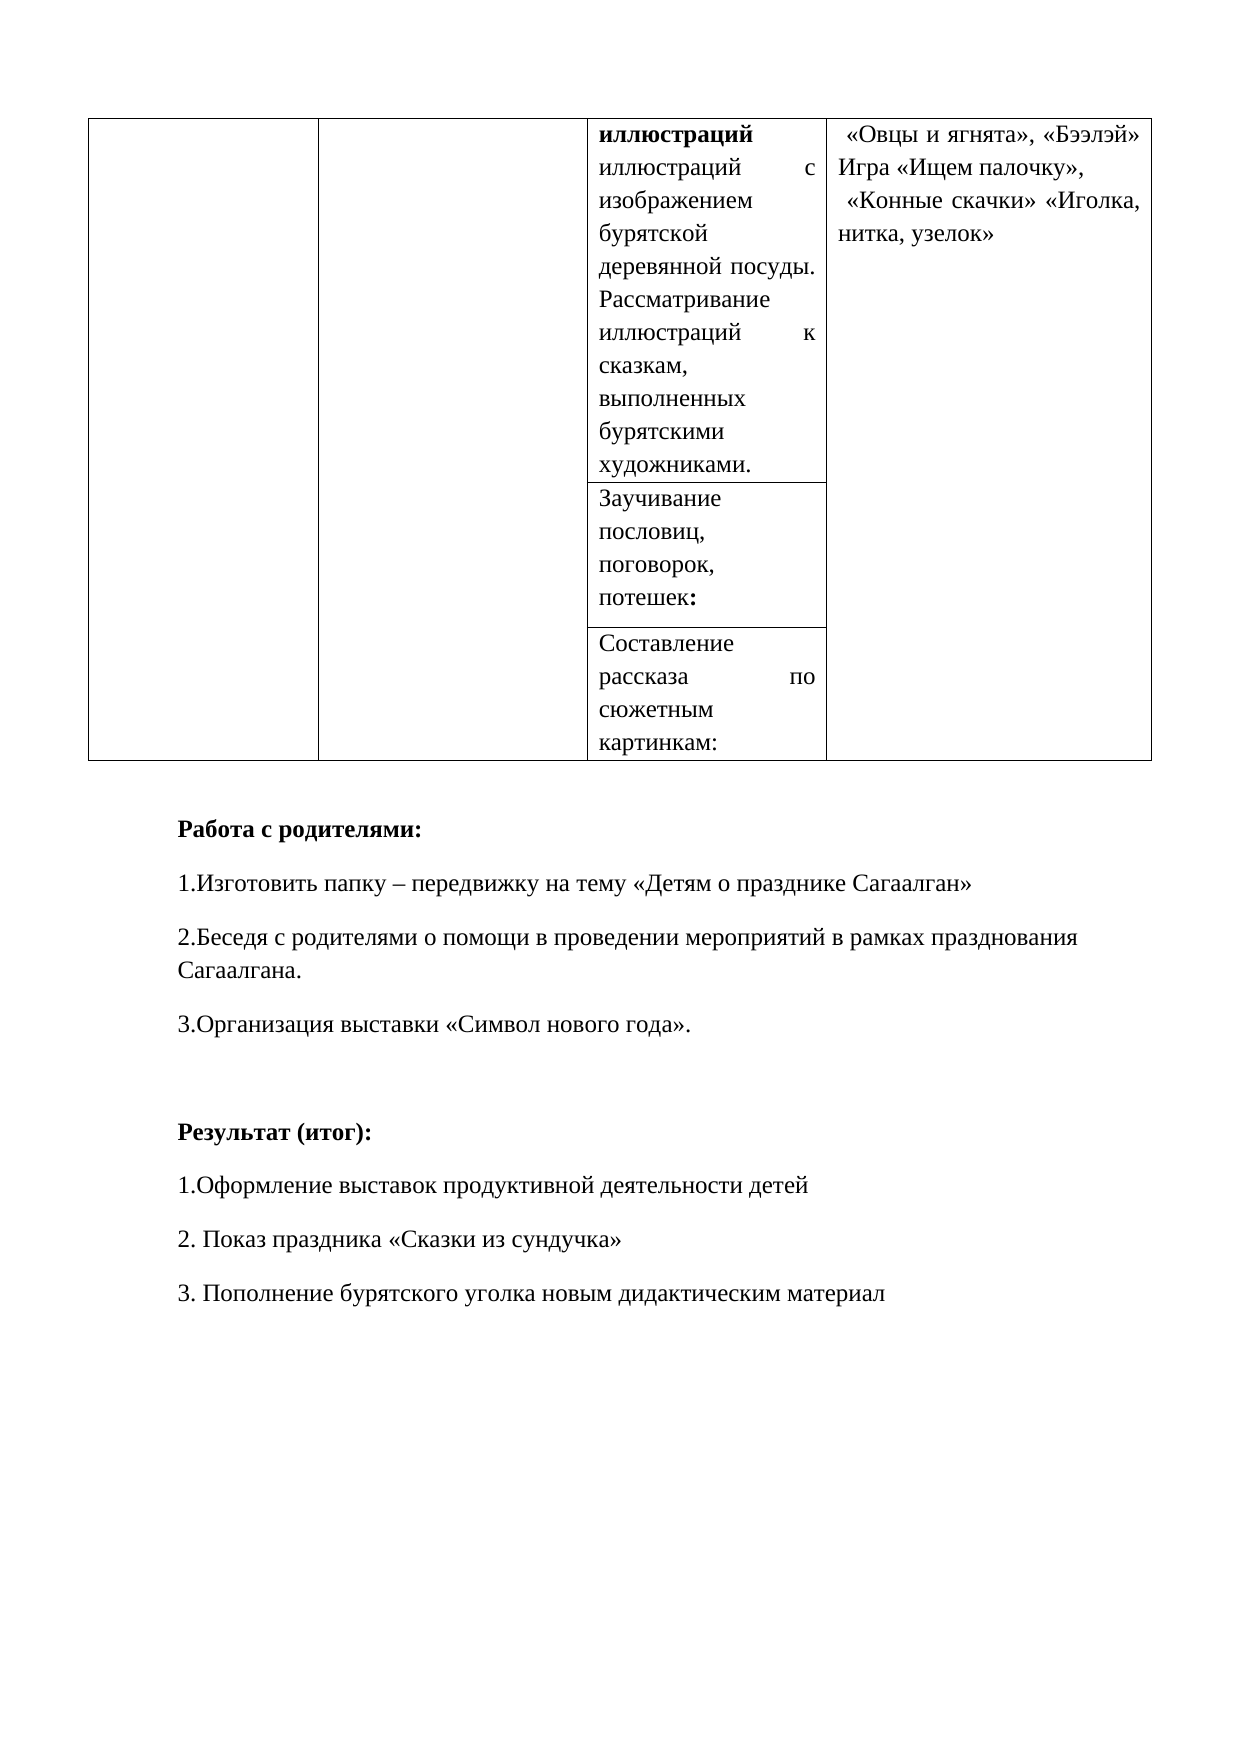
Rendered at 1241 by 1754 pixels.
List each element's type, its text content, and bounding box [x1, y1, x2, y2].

text 2.Беседя с родителями о помощи в проведении мероприятий в рамках празднования Сагаалгана. [177, 922, 1152, 984]
text 3. Пополнение бурятского уголка новым дидактическим материал [177, 1278, 1152, 1307]
table_cell Составление рассказа по сюжетным картинкам: [588, 628, 826, 759]
table_cell Заучивание пословиц, поговорок, потешек: [588, 483, 826, 627]
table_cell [588, 119, 826, 482]
text 3.Организация выставки «Символ нового года». [177, 1009, 1152, 1038]
text Работа с родителями: [177, 814, 1152, 843]
text 2. Показ праздника «Сказки из сундучка» [177, 1224, 1152, 1253]
text 1.Оформление выставок продуктивной деятельности детей [177, 1171, 1152, 1199]
text Результат (итог): [177, 1117, 1152, 1145]
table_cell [827, 119, 1151, 759]
text 1.Изготовить папку – передвижку на тему «Детям о празднике Сагаалган» [177, 868, 1152, 897]
